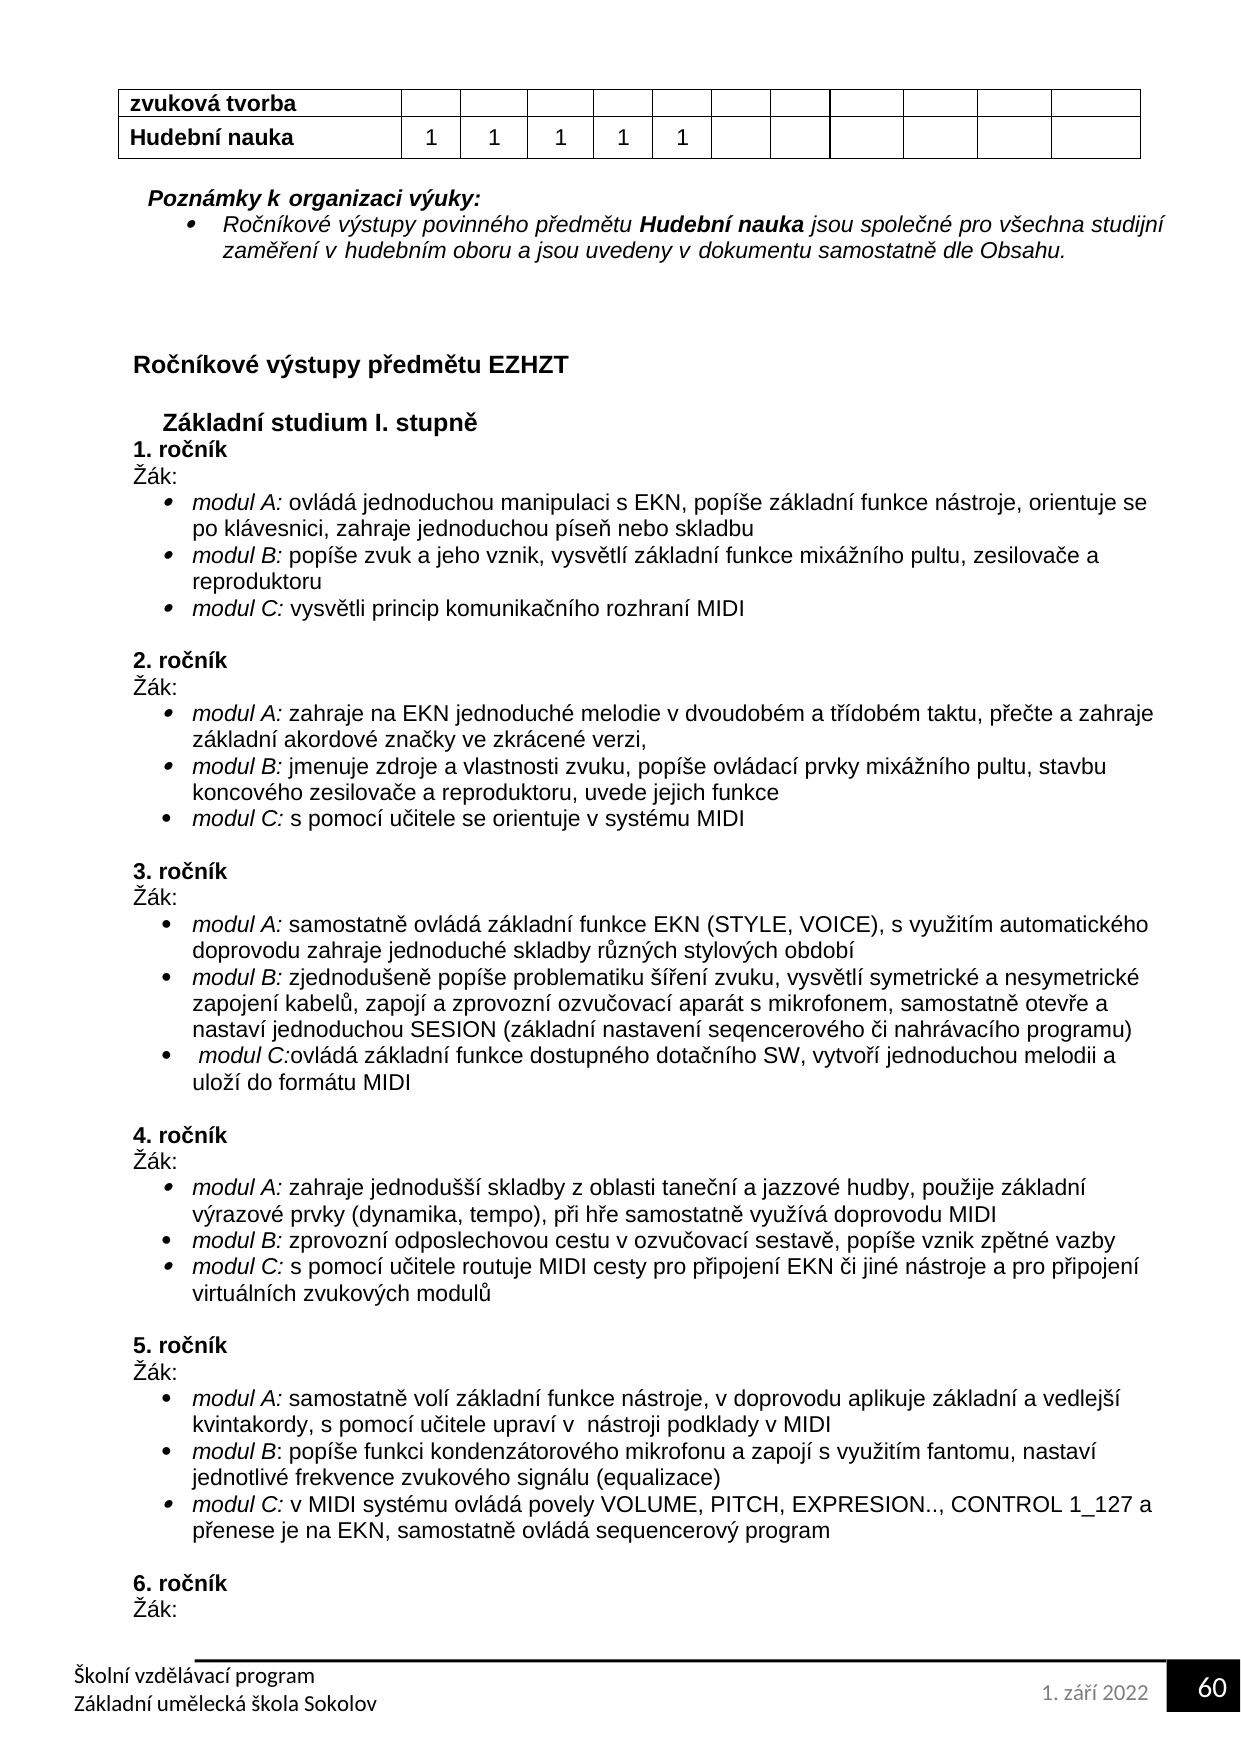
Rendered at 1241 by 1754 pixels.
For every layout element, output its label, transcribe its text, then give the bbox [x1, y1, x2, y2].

text 6. ročník [74, 1569, 1167, 1596]
text Žák: [74, 463, 1167, 489]
text Poznámky k organizaci výuky: [148, 185, 1167, 211]
list modul B: popíše zvuk a jeho vznik, vysvětlí základní funkce mixážního pultu, zesilovače a reproduktoru [162, 542, 1167, 594]
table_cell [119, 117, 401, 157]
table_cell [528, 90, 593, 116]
text Základní studium I. stupně [74, 408, 1167, 436]
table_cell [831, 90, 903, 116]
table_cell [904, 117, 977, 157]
list modul C: s pomocí učitele routuje MIDI cesty pro připojení EKN či jiné nástroje a pro připojení virtuálních zvukových modulů [162, 1253, 1167, 1306]
text Žák: [74, 673, 1167, 700]
text 3. ročník [74, 858, 1167, 884]
text 4. ročník [74, 1122, 1167, 1148]
list modul C: v MIDI systému ovládá povely VOLUME, PITCH, EXPRESION.., CONTROL 1_127 a přenese je na EKN, samostatně ovládá sequencerový program [162, 1491, 1167, 1543]
list modul B: jmenuje zdroje a vlastnosti zvuku, popíše ovládací prvky mixážního pultu, stavbu koncového zesilovače a reproduktoru, uvede jejich funkce [162, 753, 1167, 805]
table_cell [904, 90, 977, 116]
list modul C:ovládá základní funkce dostupného dotačního SW, vytvoří jednoduchou melodii a uloží do formátu MIDI [162, 1042, 1167, 1095]
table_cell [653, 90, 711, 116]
list modul A: zahraje na EKN jednoduché melodie v dvoudobém a třídobém taktu, přečte a zahraje základní akordové značky ve zkrácené verzi, [162, 700, 1167, 753]
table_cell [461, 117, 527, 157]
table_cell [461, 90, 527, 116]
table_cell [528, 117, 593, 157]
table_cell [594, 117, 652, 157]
list modul B: zjednodušeně popíše problematiku šíření zvuku, vysvětlí symetrické a nesymetrické zapojení kabelů, zapojí a zprovozní ozvučovací aparát s mikrofonem, samostatně otevře a nastaví jednoduchou SESION (základní nastavení seqencerového či nahrávacího programu) [162, 963, 1167, 1042]
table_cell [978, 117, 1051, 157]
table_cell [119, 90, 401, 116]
list modul B: zprovozní odposlechovou cestu v ozvučovací sestavě, popíše vznik zpětné vazby [162, 1227, 1167, 1253]
list modul A: ovládá jednoduchou manipulaci s EKN, popíše základní funkce nástroje, orientuje se po klávesnici, zahraje jednoduchou píseň nebo skladbu [162, 489, 1167, 542]
text Žák: [74, 1148, 1167, 1174]
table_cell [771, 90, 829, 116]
text 5. ročník [74, 1332, 1167, 1359]
text 2. ročník [74, 647, 1167, 673]
text Ročníkové výstupy předmětu EZHZT [74, 350, 1167, 379]
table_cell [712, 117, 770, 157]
list modul A: samostatně volí základní funkce nástroje, v doprovodu aplikuje základní a vedlejší kvintakordy, s pomocí učitele upraví v nástroji podklady v MIDI [162, 1385, 1167, 1438]
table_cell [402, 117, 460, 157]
text 1. ročník [74, 436, 1167, 463]
list modul A: zahraje jednodušší skladby z oblasti taneční a jazzové hudby, použije základní výrazové prvky (dynamika, tempo), při hře samostatně využívá doprovodu MIDI [162, 1174, 1167, 1227]
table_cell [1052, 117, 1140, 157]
list modul A: samostatně ovládá základní funkce EKN (STYLE, VOICE), s využitím automatického doprovodu zahraje jednoduché skladby různých stylových období [162, 911, 1167, 963]
text Žák: [74, 1596, 1167, 1622]
list modul B: popíše funkci kondenzátorového mikrofonu a zapojí s využitím fantomu, nastaví jednotlivé frekvence zvukového signálu (equalizace) [162, 1438, 1167, 1491]
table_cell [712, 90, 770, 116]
list modul C: vysvětli princip komunikačního rozhraní MIDI [162, 594, 1167, 621]
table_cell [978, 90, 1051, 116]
list modul C: s pomocí učitele se orientuje v systému MIDI [162, 805, 1167, 832]
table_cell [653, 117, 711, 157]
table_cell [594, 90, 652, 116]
list Ročníkové výstupy povinného předmětu Hudební nauka jsou společné pro všechna studijní zaměření v hudebním oboru a jsou uvedeny v dokumentu samostatně dle Obsahu. [185, 211, 1167, 264]
text Žák: [74, 884, 1167, 911]
text Žák: [74, 1359, 1167, 1385]
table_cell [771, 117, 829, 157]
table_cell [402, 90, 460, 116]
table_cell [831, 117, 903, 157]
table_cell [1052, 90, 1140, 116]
